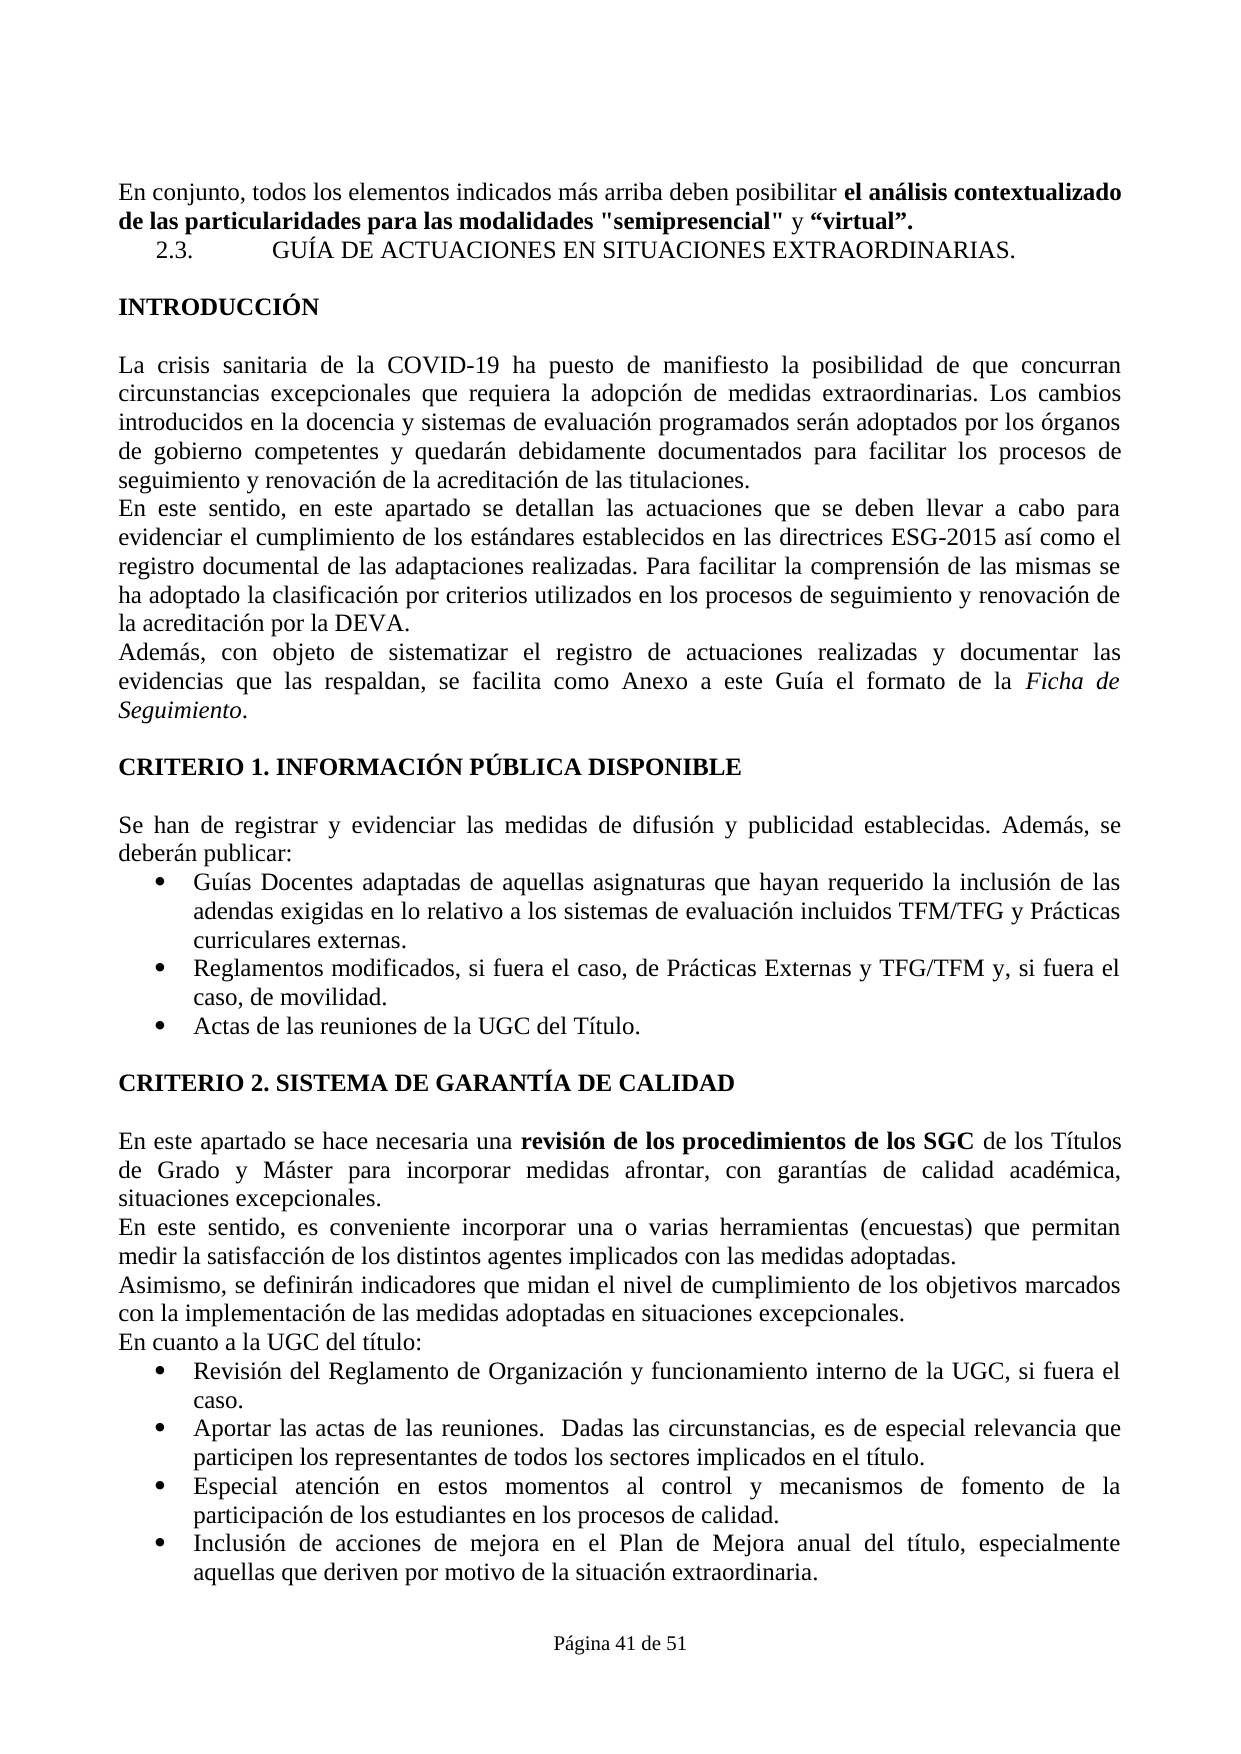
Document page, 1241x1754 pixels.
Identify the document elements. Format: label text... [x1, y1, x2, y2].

text CRITERIO 1. INFORMACIÓN PÚBLICA DISPONIBLE [118, 752, 1122, 781]
list Actas de las reuniones de la UGC del Título. [156, 1011, 1122, 1040]
list Especial atención en estos momentos al control y mecanismos de fomento de la participación de los estudiantes en los procesos de calidad. [156, 1471, 1122, 1528]
subtitle GUÍA DE ACTUACIONES EN SITUACIONES EXTRAORDINARIAS. [156, 235, 1122, 263]
text CRITERIO 2. SISTEMA DE GARANTÍA DE CALIDAD [118, 1068, 1122, 1097]
list Inclusión de acciones de mejora en el Plan de Mejora anual del título, especialmente aquellas que deriven por motivo de la situación extraordinaria. [156, 1528, 1122, 1586]
text En cuanto a la UGC del título: [118, 1327, 1122, 1356]
list Reglamentos modificados, si fuera el caso, de Prácticas Externas y TFG/TFM y, si fuera el caso, de movilidad. [156, 953, 1122, 1011]
text Además, con objeto de sistematizar el registro de actuaciones realizadas y documentar las evidencias que las respaldan, se facilita como Anexo a este Guía el formato de la Ficha de Seguimiento. [118, 637, 1122, 723]
text En este sentido, en este apartado se detallan las actuaciones que se deben llevar a cabo para evidenciar el cumplimiento de los estándares establecidos en las directrices ESG-2015 así como el registro documental de las adaptaciones realizadas. Para facilitar la comprensión de las mismas se ha adoptado la clasificación por criterios utilizados en los procesos de seguimiento y renovación de la acreditación por la DEVA. [118, 493, 1122, 637]
list Revisión del Reglamento de Organización y funcionamiento interno de la UGC, si fuera el caso. [156, 1356, 1122, 1413]
list Guías Docentes adaptadas de aquellas asignaturas que hayan requerido la inclusión de las adendas exigidas en lo relativo a los sistemas de evaluación incluidos TFM/TFG y Prácticas curriculares externas. [156, 867, 1122, 953]
text En este sentido, es conveniente incorporar una o varias herramientas (encuestas) que permitan medir la satisfacción de los distintos agentes implicados con las medidas adoptadas. [118, 1212, 1122, 1270]
list Aportar las actas de las reuniones. Dadas las circunstancias, es de especial relevancia que participen los representantes de todos los sectores implicados en el título. [156, 1413, 1122, 1471]
text En este apartado se hace necesaria una revisión de los procedimientos de los SGC de los Títulos de Grado y Máster para incorporar medidas afrontar, con garantías de calidad académica, situaciones excepcionales. [118, 1126, 1122, 1212]
text Asimismo, se definirán indicadores que midan el nivel de cumplimiento de los objetivos marcados con la implementación de las medidas adoptadas en situaciones excepcionales. [118, 1270, 1122, 1327]
text Se han de registrar y evidenciar las medidas de difusión y publicidad establecidas. Además, se deberán publicar: [118, 810, 1122, 867]
text La crisis sanitaria de la COVID-19 ha puesto de manifiesto la posibilidad de que concurran circunstancias excepcionales que requiera la adopción de medidas extraordinarias. Los cambios introducidos en la docencia y sistemas de evaluación programados serán adoptados por los órganos de gobierno competentes y quedarán debidamente documentados para facilitar los procesos de seguimiento y renovación de la acreditación de las titulaciones. [118, 350, 1122, 493]
text En conjunto, todos los elementos indicados más arriba deben posibilitar el análisis contextualizado de las particularidades para las modalidades "semipresencial" y “virtual”. [118, 177, 1122, 235]
text INTRODUCCIÓN [118, 292, 1122, 321]
